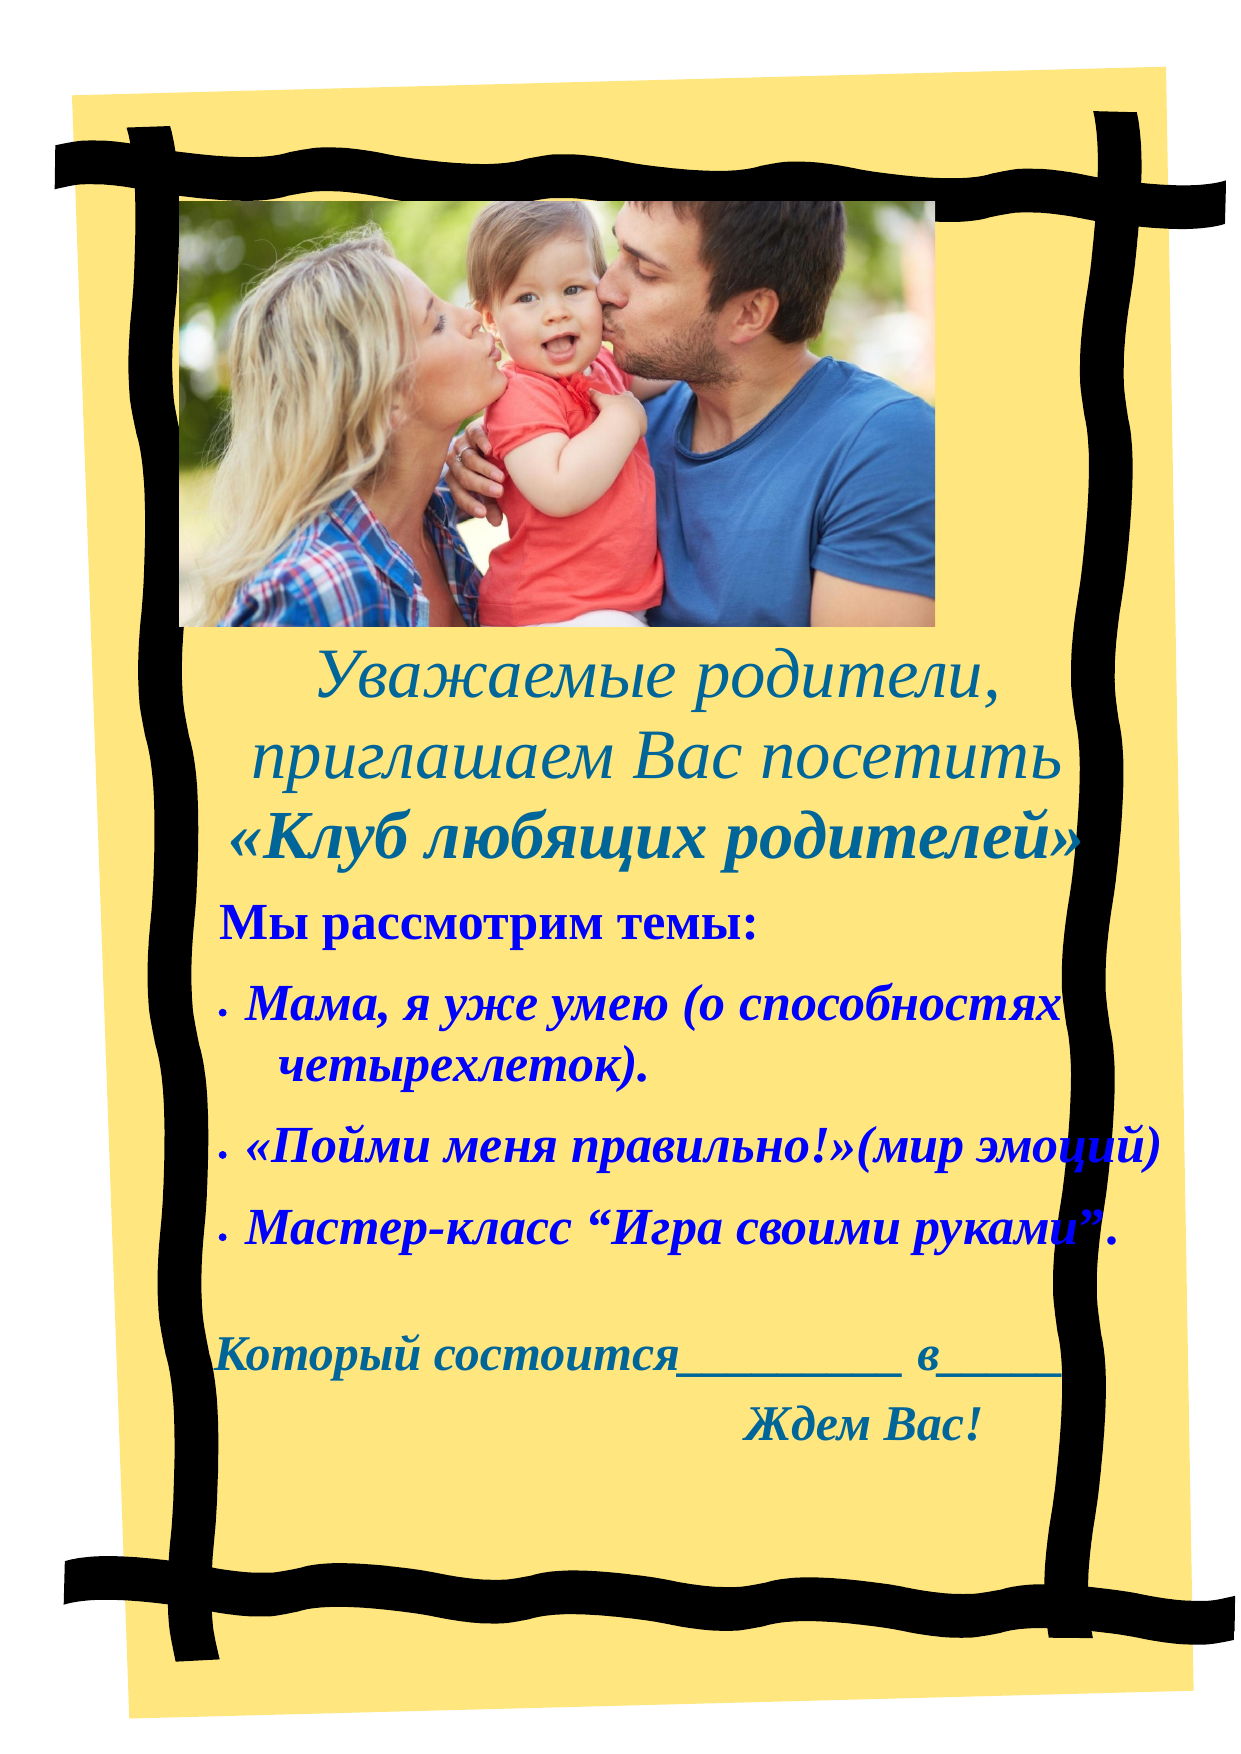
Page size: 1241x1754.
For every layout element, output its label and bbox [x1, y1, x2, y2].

picture [179, 201, 936, 627]
